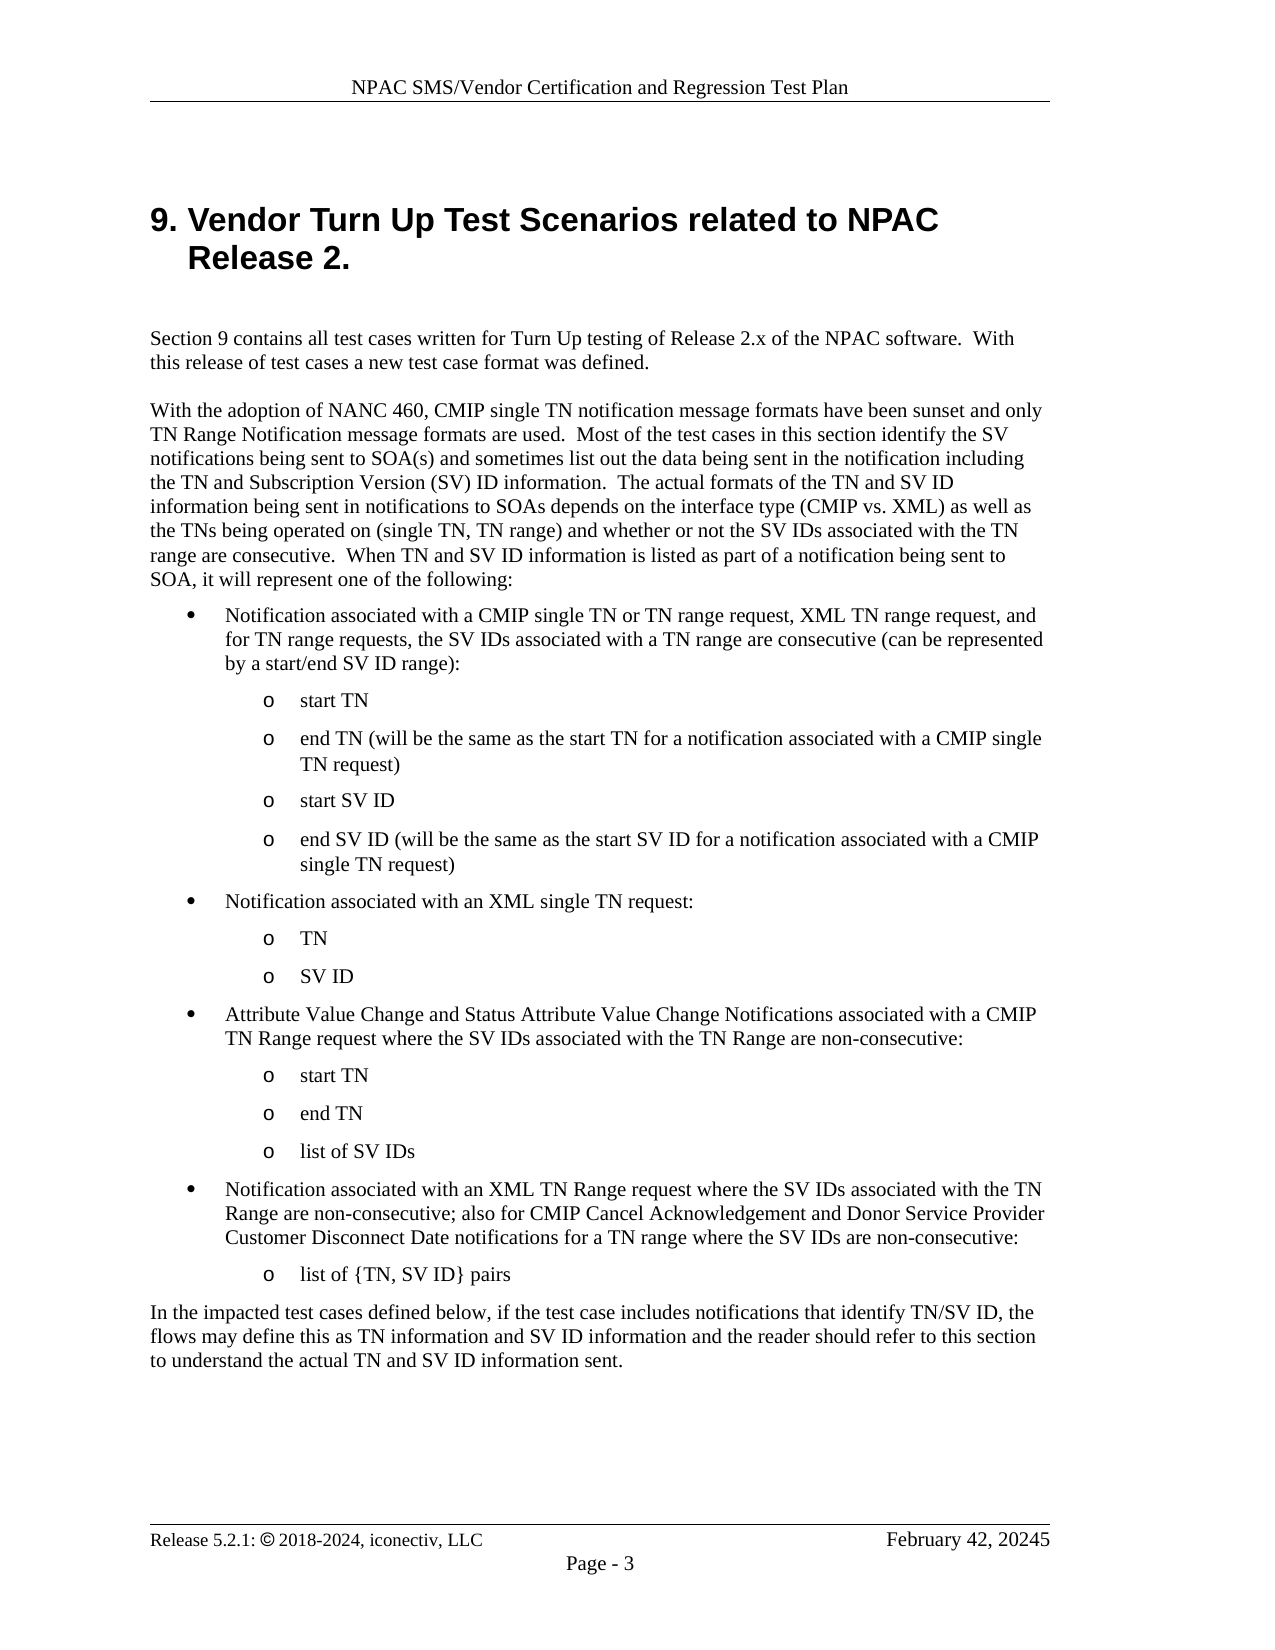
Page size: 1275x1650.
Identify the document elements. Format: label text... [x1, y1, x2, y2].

list Notification associated with a CMIP single TN or TN range request, XML TN range request, and for TN range requests, the SV IDs associated with a TN range are consecutive (can be represented by a start/end SV ID range): [187, 603, 1050, 675]
text In the impacted test cases defined below, if the test case includes notifications that identify TN/SV ID, the flows may define this as TN information and SV ID information and the reader should refer to this section to understand the actual TN and SV ID information sent. [150, 1300, 1050, 1372]
list end TN (will be the same as the start TN for a notification associated with a CMIP single TN request) [262, 726, 1050, 776]
list Attribute Value Change and Status Attribute Value Change Notifications associated with a CMIP TN Range request where the SV IDs associated with the TN Range are non-consecutive: [187, 1002, 1050, 1050]
list list of {TN, SV ID} pairs [262, 1262, 1050, 1288]
text Section 9 contains all test cases written for Turn Up testing of Release 2.x of the NPAC software. With this release of test cases a new test case format was defined. [150, 326, 1050, 374]
list end SV ID (will be the same as the start SV ID for a notification associated with a CMIP single TN request) [262, 827, 1050, 876]
list SV ID [262, 964, 1050, 989]
list end TN [262, 1101, 1050, 1126]
text With the adoption of NANC 460, CMIP single TN notification message formats have been sunset and only TN Range Notification message formats are used. Most of the test cases in this section identify the SV notifications being sent to SOA(s) and sometimes list out the data being sent in the notification including the TN and Subscription Version (SV) ID information. The actual formats of the TN and SV ID information being sent in notifications to SOAs depends on the interface type (CMIP vs. XML) as well as the TNs being operated on (single TN, TN range) and whether or not the SV IDs associated with the TN range are consecutive. When TN and SV ID information is listed as part of a notification being sent to SOA, it will represent one of the following: [150, 398, 1050, 591]
subtitle Vendor Turn Up Test Scenarios related to NPAC Release 2. [150, 200, 1050, 277]
list Notification associated with an XML single TN request: [187, 889, 1050, 913]
list start SV ID [262, 788, 1050, 814]
list TN [262, 925, 1050, 951]
list start TN [262, 688, 1050, 713]
list list of SV IDs [262, 1139, 1050, 1165]
list Notification associated with an XML TN Range request where the SV IDs associated with the TN Range are non-consecutive; also for CMIP Cancel Acknowledgement and Donor Service Provider Customer Disconnect Date notifications for a TN range where the SV IDs are non-consecutive: [187, 1177, 1050, 1249]
list start TN [262, 1062, 1050, 1088]
